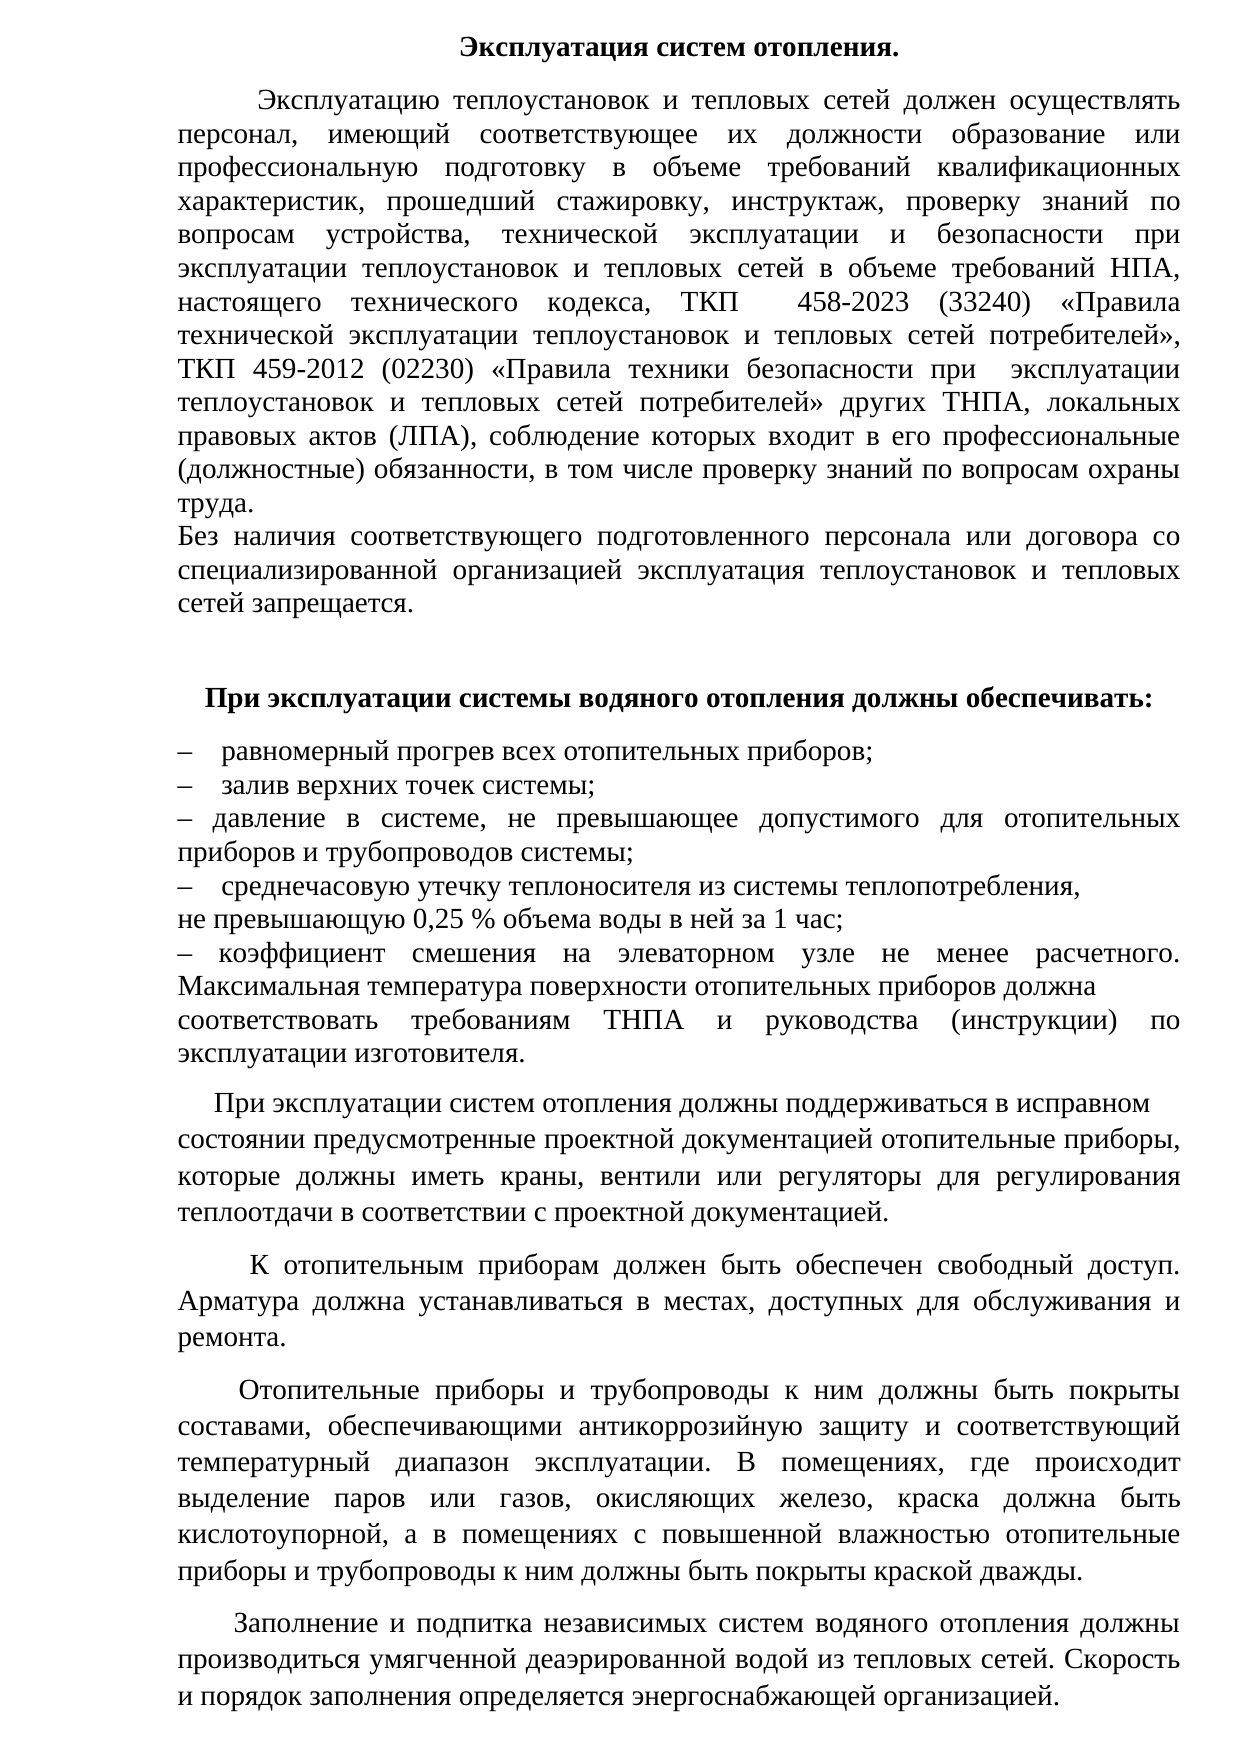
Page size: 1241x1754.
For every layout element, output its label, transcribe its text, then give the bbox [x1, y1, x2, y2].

text не превышающую 0,25 % объема воды в ней за 1 час; [177, 901, 1181, 935]
text К отопительным приборам должен быть обеспечен свободный доступ. Арматура должна устанавливаться в местах, доступных для обслуживания и ремонта. [177, 1247, 1181, 1353]
text – залив верхних точек системы; [177, 767, 1181, 801]
text – среднечасовую утечку теплоносителя из системы теплопотребления, [177, 868, 1181, 901]
text Эксплуатацию теплоустановок и тепловых сетей должен осуществлять персонал, имеющий соответствующее их должности образование или профессиональную подготовку в объеме требований квалификационных характеристик, прошедший стажировку, инструктаж, проверку знаний по вопросам устройства, технической эксплуатации и безопасности при эксплуатации теплоустановок и тепловых сетей в объеме требований НПА, настоящего технического кодекса, ТКП 458-2023 (33240) «Правила технической эксплуатации теплоустановок и тепловых сетей потребителей», ТКП 459-2012 (02230) «Правила техники безопасности при эксплуатации теплоустановок и тепловых сетей потребителей» других ТНПА, локальных правовых актов (ЛПА), соблюдение которых входит в его профессиональные (должностные) обязанности, в том числе проверку знаний по вопросам охраны труда. Без наличия соответствующего подготовленного персонала или договора со специализированной организацией эксплуатация теплоустановок и тепловых сетей запрещается. [177, 82, 1181, 619]
text – давление в системе, не превышающее допустимого для отопительных приборов и трубопроводов системы; [177, 801, 1181, 868]
text Заполнение и подпитка независимых систем водяного отопления должны производиться умягченной деаэрированной водой из тепловых сетей. Скорость и порядок заполнения определяется энергоснабжающей организацией. [177, 1605, 1181, 1711]
text При эксплуатации систем отопления должны поддерживаться в исправном [177, 1086, 1181, 1119]
text – коэффициент смешения на элеваторном узле не менее расчетного. Максимальная температура поверхности отопительных приборов должна [177, 935, 1181, 1002]
text Эксплуатация систем отопления. [177, 29, 1181, 63]
text состоянии предусмотренные проектной документацией отопительные приборы, которые должны иметь краны, вентили или регуляторы для регулирования теплоотдачи в соответствии с проектной документацией. [177, 1122, 1181, 1227]
text – равномерный прогрев всех отопительных приборов; [177, 733, 1181, 767]
text Отопительные приборы и трубопроводы к ним должны быть покрыты составами, обеспечивающими антикоррозийную защиту и соответствующий температурный диапазон эксплуатации. В помещениях, где происходит выделение паров или газов, окисляющих железо, краска должна быть кислотоупорной, а в помещениях с повышенной влажностью отопительные приборы и трубопроводы к ним должны быть покрыты краской дважды. [177, 1372, 1181, 1586]
text соответствовать требованиям ТНПА и руководства (инструкции) по эксплуатации изготовителя. [177, 1002, 1181, 1069]
text При эксплуатации системы водяного отопления должны обеспечивать: [177, 681, 1181, 714]
